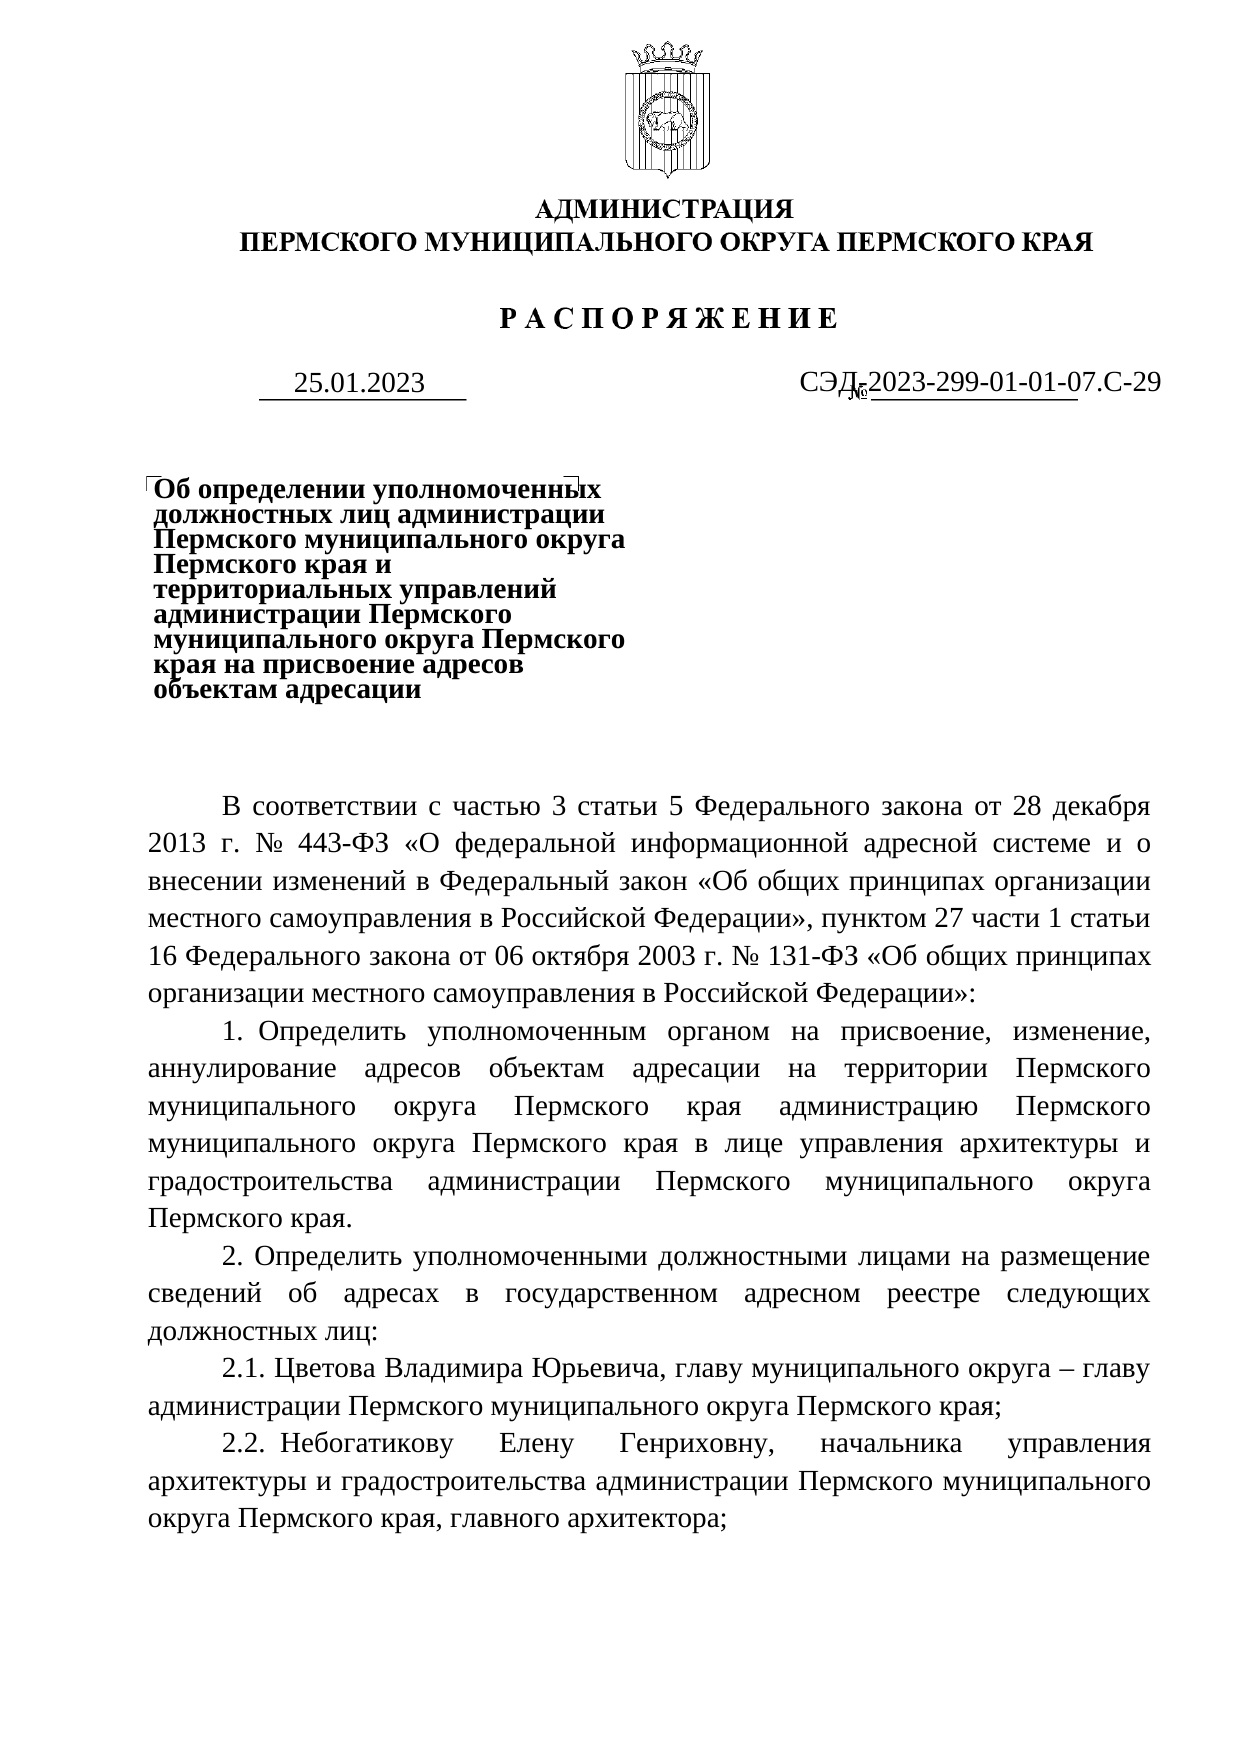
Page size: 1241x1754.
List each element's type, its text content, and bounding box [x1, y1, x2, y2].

text 2.1. Цветова Владимира Юрьевича, главу муниципального округа – главу администрации Пермского муниципального округа Пермского края; [148, 1348, 1152, 1423]
picture [146, 40, 1137, 491]
text 2.2. Небогатикову Елену Генриховну, начальника управления архитектуры и градостроительства администрации Пермского муниципального округа Пермского края, главного архитектора; [148, 1423, 1152, 1535]
text В соответствии с частью 3 статьи 5 Федерального закона от 28 декабря 2013 г. № 443-ФЗ «О федеральной информационной адресной системе и о внесении изменений в Федеральный закон «Об общих принципах организации местного самоуправления в Российской Федерации», пунктом 27 части 1 статьи 16 Федерального закона от 06 октября 2003 г. № 131-ФЗ «Об общих принципах организации местного самоуправления в Российской Федерации»: [148, 785, 1152, 1010]
picture [159, 480, 170, 491]
text 2. Определить уполномоченными должностными лицами на размещение сведений об адресах в государственном адресном реестре следующих должностных лиц: [148, 1235, 1152, 1348]
text 1. Определить уполномоченным органом на присвоение, изменение, аннулирование адресов объектам адресации на территории Пермского муниципального округа Пермского края администрацию Пермского муниципального округа Пермского края в лице управления архитектуры и градостроительства администрации Пермского муниципального округа Пермского края. [148, 1010, 1152, 1235]
